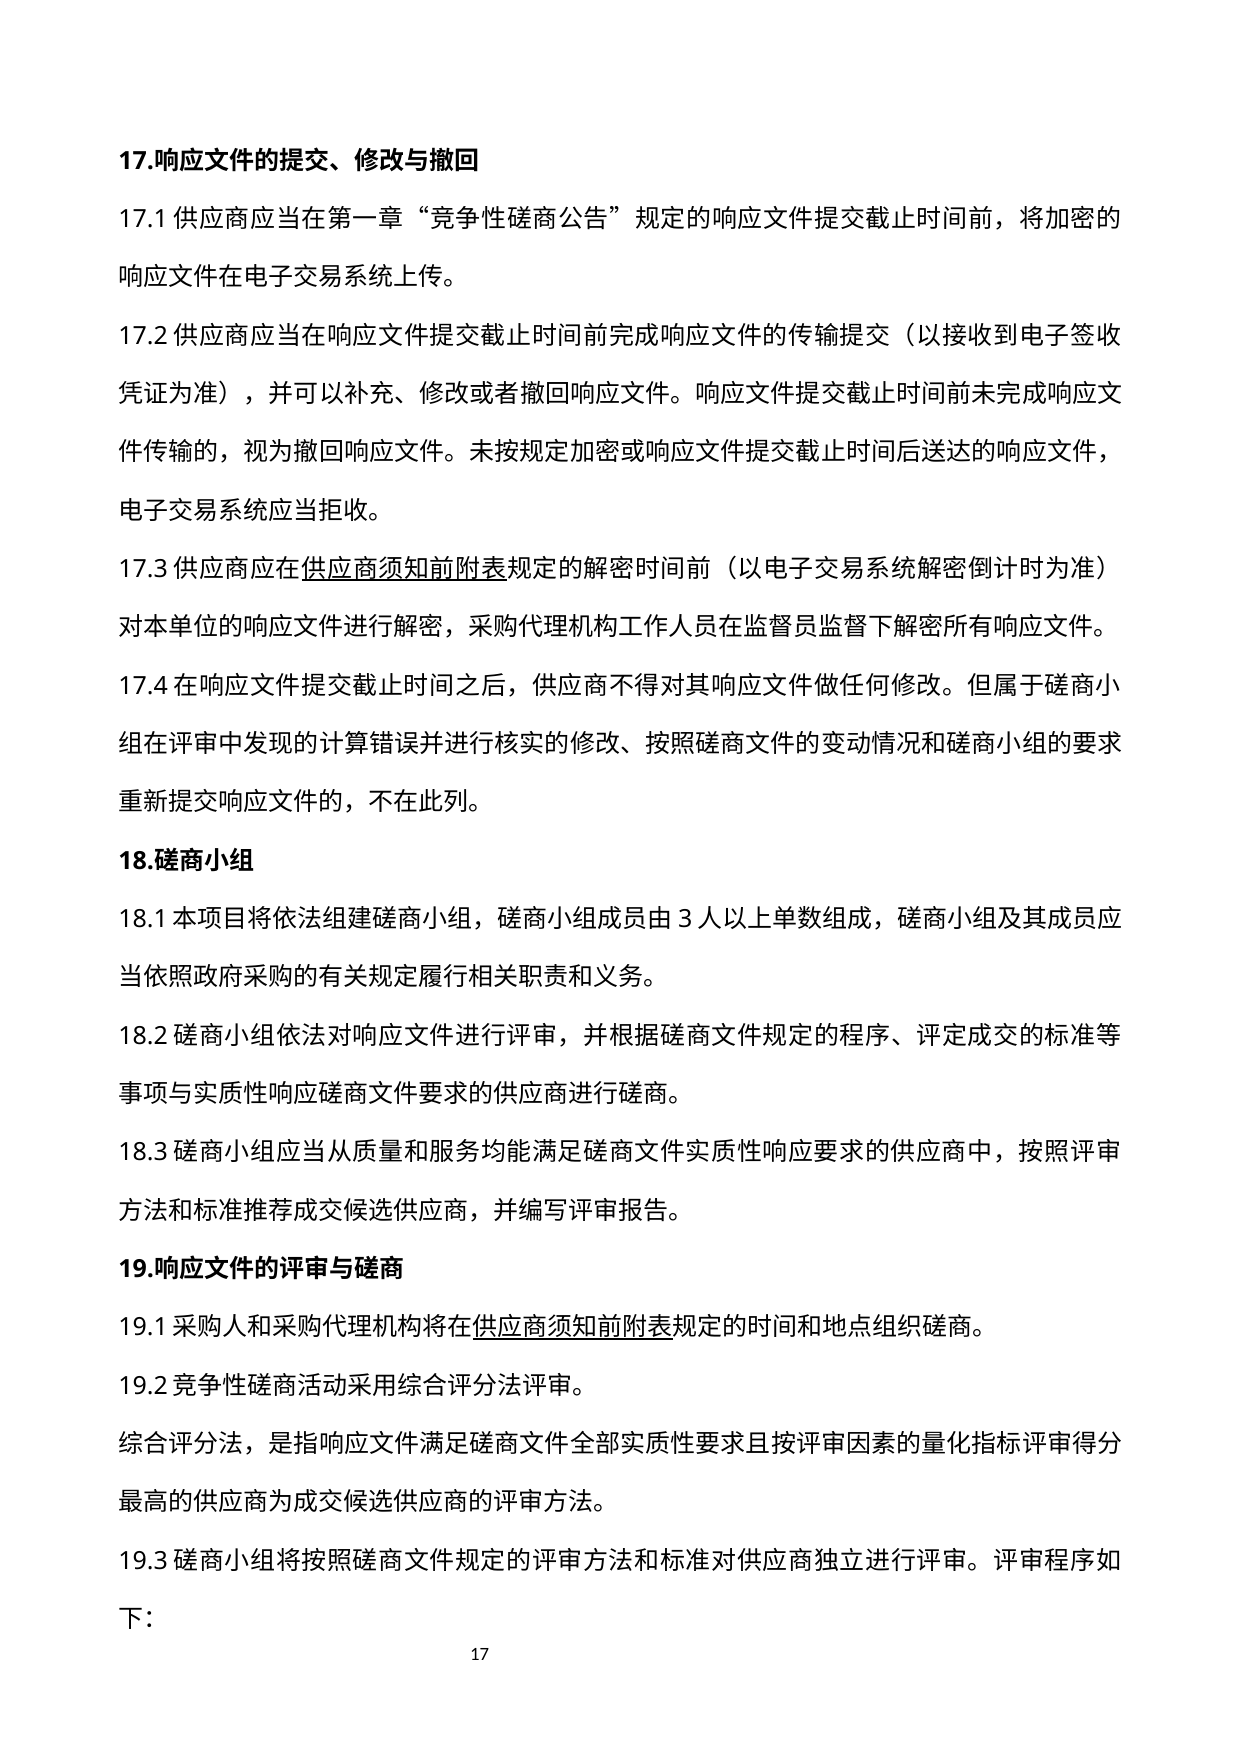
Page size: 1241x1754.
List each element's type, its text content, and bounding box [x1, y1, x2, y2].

text 18.2磋商小组依法对响应文件进行评审，并根据磋商文件规定的程序、评定成交的标准等事项与实质性响应磋商文件要求的供应商进行磋商。 [118, 993, 1122, 1110]
text 19.2竞争性磋商活动采用综合评分法评审。 [118, 1343, 1122, 1401]
subtitle 响应文件的提交、修改与撤回 [118, 118, 1122, 176]
subtitle 磋商小组 [118, 818, 1122, 876]
text 19.1采购人和采购代理机构将在供应商须知前附表规定的时间和地点组织磋商。 [118, 1285, 1122, 1343]
text 17.1供应商应当在第一章“竞争性磋商公告”规定的响应文件提交截止时间前，将加密的响应文件在电子交易系统上传。 [118, 176, 1122, 293]
text 综合评分法，是指响应文件满足磋商文件全部实质性要求且按评审因素的量化指标评审得分最高的供应商为成交候选供应商的评审方法。 [118, 1401, 1122, 1518]
text 18.3磋商小组应当从质量和服务均能满足磋商文件实质性响应要求的供应商中，按照评审方法和标准推荐成交候选供应商，并编写评审报告。 [118, 1110, 1122, 1226]
text 17.2供应商应当在响应文件提交截止时间前完成响应文件的传输提交（以接收到电子签收凭证为准），并可以补充、修改或者撤回响应文件。响应文件提交截止时间前未完成响应文件传输的，视为撤回响应文件。未按规定加密或响应文件提交截止时间后送达的响应文件，电子交易系统应当拒收。 [118, 293, 1122, 526]
subtitle 响应文件的评审与磋商 [118, 1226, 1122, 1285]
text 19.3磋商小组将按照磋商文件规定的评审方法和标准对供应商独立进行评审。评审程序如下： [118, 1518, 1122, 1635]
text 17.3供应商应在供应商须知前附表规定的解密时间前（以电子交易系统解密倒计时为准）对本单位的响应文件进行解密，采购代理机构工作人员在监督员监督下解密所有响应文件。 [118, 526, 1122, 643]
text 17.4在响应文件提交截止时间之后，供应商不得对其响应文件做任何修改。但属于磋商小组在评审中发现的计算错误并进行核实的修改、按照磋商文件的变动情况和磋商小组的要求重新提交响应文件的，不在此列。 [118, 643, 1122, 818]
text 18.1本项目将依法组建磋商小组，磋商小组成员由3人以上单数组成，磋商小组及其成员应当依照政府采购的有关规定履行相关职责和义务。 [118, 876, 1122, 993]
